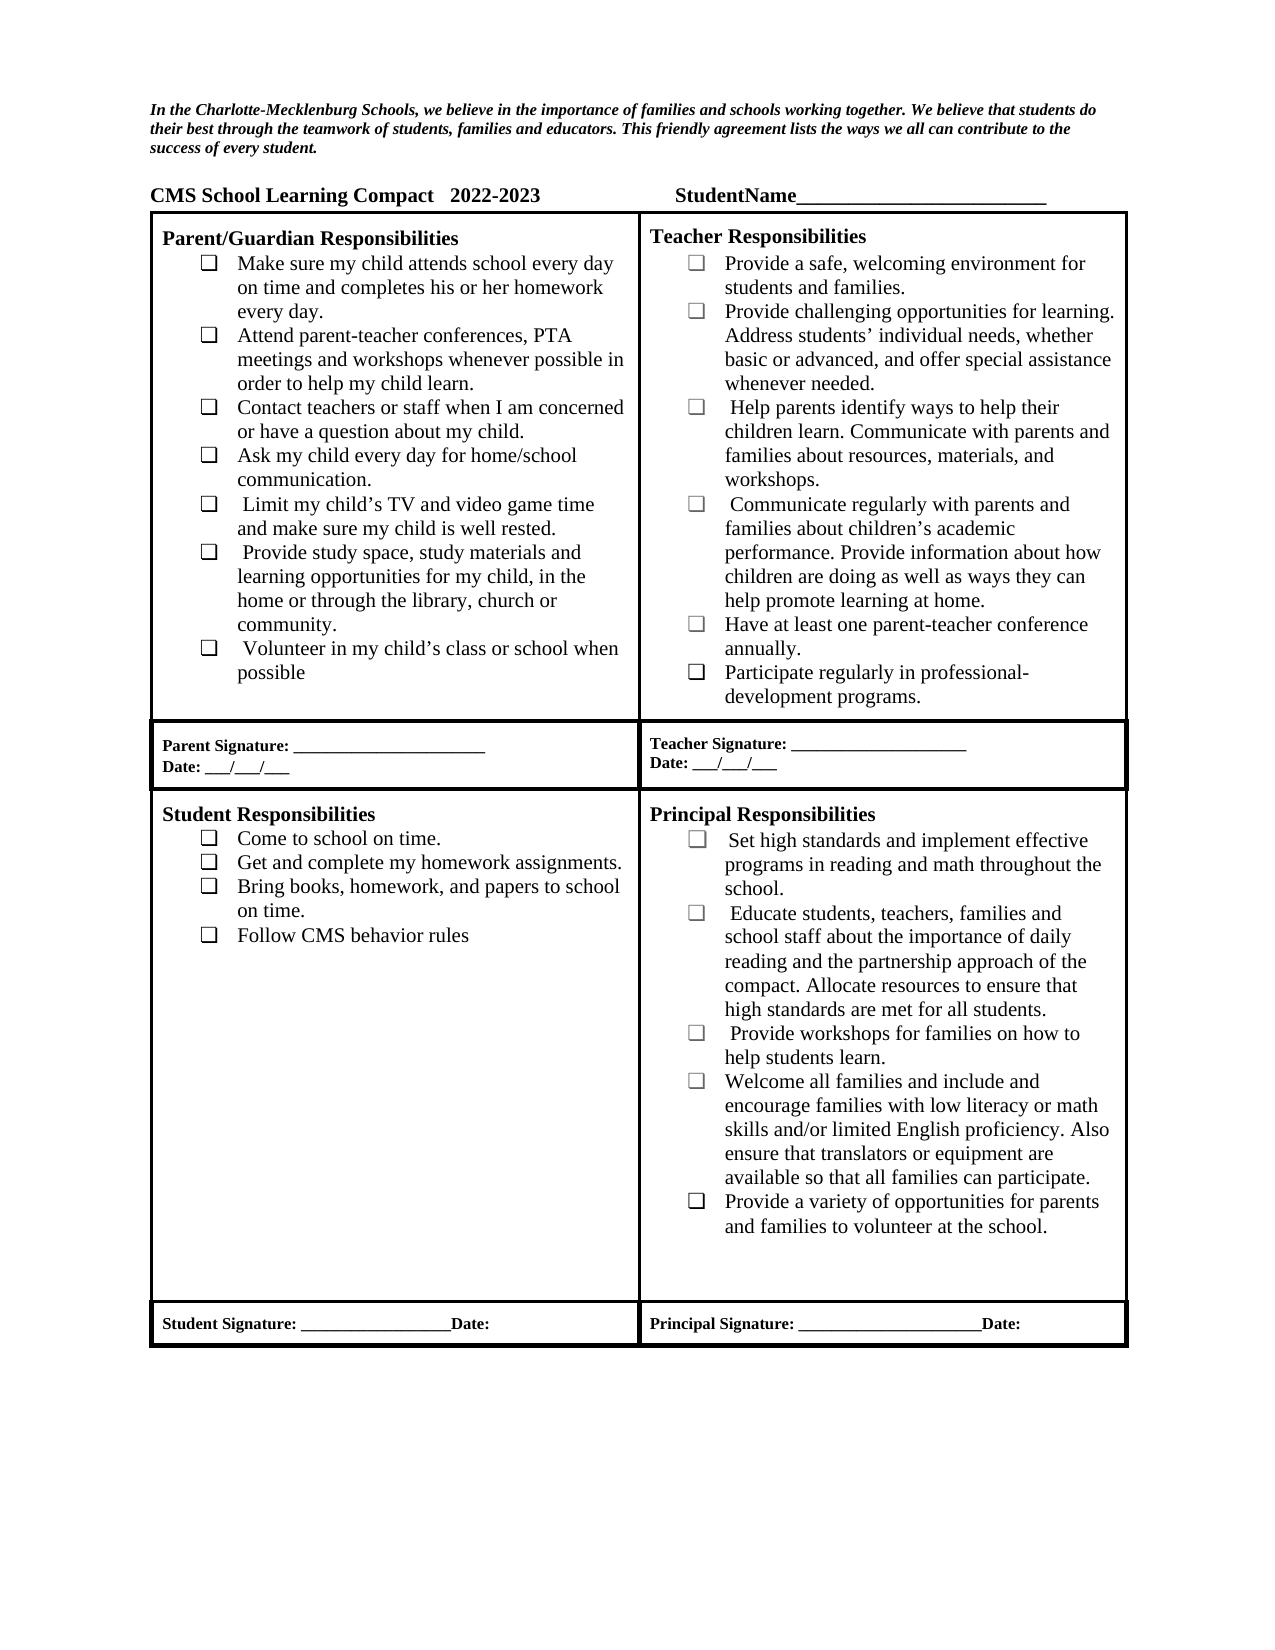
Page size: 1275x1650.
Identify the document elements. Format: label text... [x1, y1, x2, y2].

table_header Parent/Guardian Responsibilities Make sure my child attends school every day on time and completes his or her homework every day. Attend parent-teacher conferences, PTA meetings and workshops whenever possible in order to help my child learn. Contact teachers or staff when I am concerned or have a question about my child. Ask my child every day for home/school communication. Limit my child’s TV and video game time and make sure my child is well rested. Provide study space, study materials and learning opportunities for my child, in the home or through the library, church or community. Volunteer in my child’s class or school when possible [153, 214, 638, 719]
table_cell Student Signature: __________________Date: [154, 1303, 637, 1343]
table_cell Principal Signature: ______________________Date: [642, 1303, 1124, 1343]
table_cell Teacher Signature: _____________________ Date: ___/___/___ [642, 723, 1124, 787]
text In the Charlotte-Mecklenburg Schools, we believe in the importance of families and schools working together. We believe that students do their best through the teamwork of students, families and educators. This friendly agreement lists the ways we all can contribute to the success of every student. [150, 100, 1125, 157]
table_cell Parent Signature: _______________________ Date: ___/___/___ [154, 723, 637, 787]
text CMS School Learning Compact 2022-2023 StudentName________________________ [150, 182, 1125, 207]
table_cell Student Responsibilities Come to school on time. Get and complete my homework assignments. Bring books, homework, and papers to school on time. Follow CMS behavior rules [153, 791, 638, 1300]
table_cell Principal Responsibilities Set high standards and implement effective programs in reading and math throughout the school. Educate students, teachers, families and school staff about the importance of daily reading and the partnership approach of the compact. Allocate resources to ensure that high standards are met for all students. Provide workshops for families on how to help students learn. Welcome all families and include and encourage families with low literacy or math skills and/or limited English proficiency. Also ensure that translators or equipment are available so that all families can participate. Provide a variety of opportunities for parents and families to volunteer at the school. [641, 791, 1125, 1300]
table_header Teacher Responsibilities Provide a safe, welcoming environment for students and families. Provide challenging opportunities for learning. Address students’ individual needs, whether basic or advanced, and offer special assistance whenever needed. Help parents identify ways to help their children learn. Communicate with parents and families about resources, materials, and workshops. Communicate regularly with parents and families about children’s academic performance. Provide information about how children are doing as well as ways they can help promote learning at home. Have at least one parent-teacher conference annually. Participate regularly in professional-development programs. [641, 214, 1125, 719]
